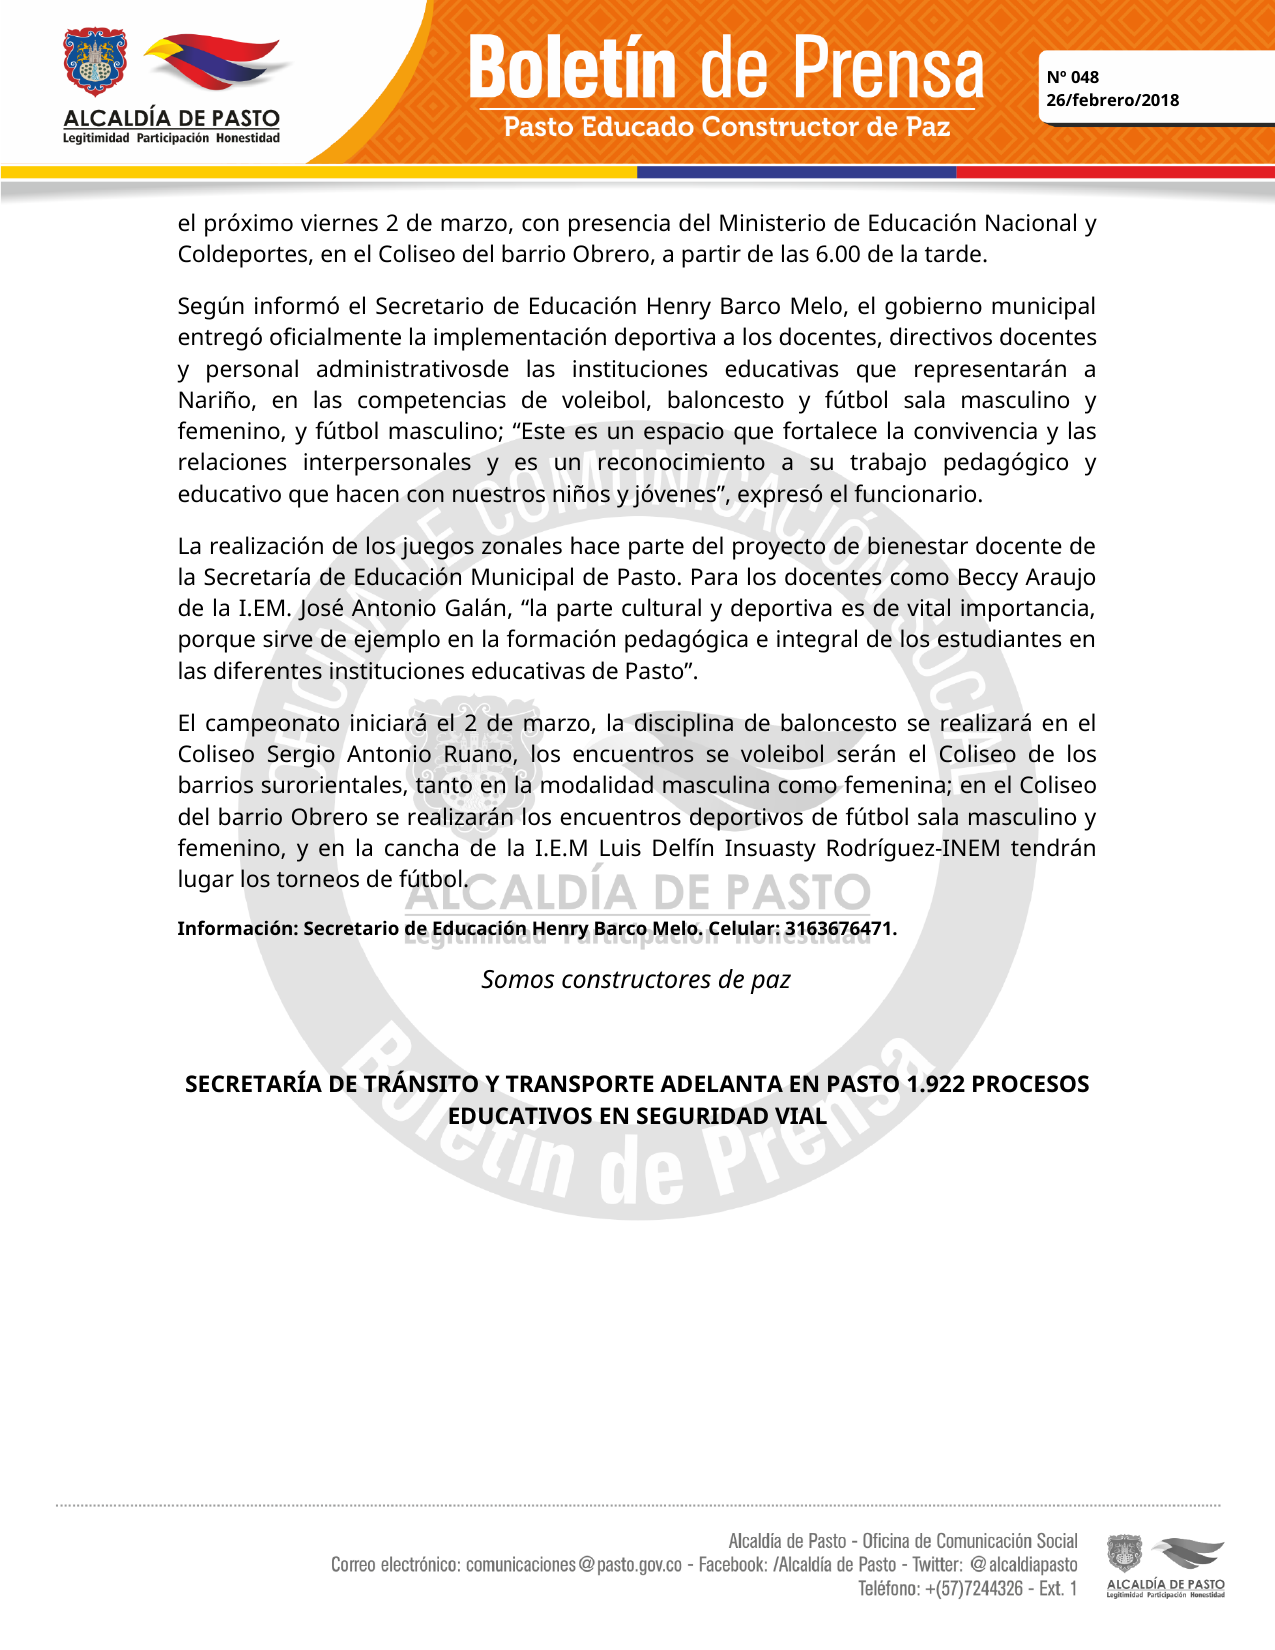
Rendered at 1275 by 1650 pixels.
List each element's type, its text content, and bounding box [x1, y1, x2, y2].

text Según informó el Secretario de Educación Henry Barco Melo, el gobierno municipal entregó oficialmente la implementación deportiva a los docentes, directivos docentes y personal administrativosde las instituciones educativas que representarán a Nariño, en las competencias de voleibol, baloncesto y fútbol sala masculino y femenino, y fútbol masculino; “Este es un espacio que fortalece la convivencia y las relaciones interpersonales y es un reconocimiento a su trabajo pedagógico y educativo que hacen con nuestros niños y jóvenes”, expresó el funcionario. [177, 290, 1098, 509]
text Información: Secretario de Educación Henry Barco Melo. Celular: 3163676471. [177, 915, 1098, 941]
text La realización de los juegos zonales hace parte del proyecto de bienestar docente de la Secretaría de Educación Municipal de Pasto. Para los docentes como Beccy Araujo de la I.EM. José Antonio Galán, “la parte cultural y deportiva es de vital importancia, porque sirve de ejemplo en la formación pedagógica e integral de los estudiantes en las diferentes instituciones educativas de Pasto”. [177, 530, 1098, 686]
text SECRETARÍA DE TRÁNSITO Y TRANSPORTE ADELANTA EN PASTO 1.922 PROCESOS EDUCATIVOS EN SEGURIDAD VIAL [177, 1068, 1098, 1131]
picture [0, 0, 1275, 1645]
text El campeonato iniciará el 2 de marzo, la disciplina de baloncesto se realizará en el Coliseo Sergio Antonio Ruano, los encuentros se voleibol serán el Coliseo de los barrios surorientales, tanto en la modalidad masculina como femenina; en el Coliseo del barrio Obrero se realizarán los encuentros deportivos de fútbol sala masculino y femenino, y en la cancha de la I.E.M Luis Delfín Insuasty Rodríguez-INEM tendrán lugar los torneos de fútbol. [177, 707, 1098, 894]
text Somos constructores de paz [177, 961, 1098, 996]
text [177, 207, 1098, 269]
